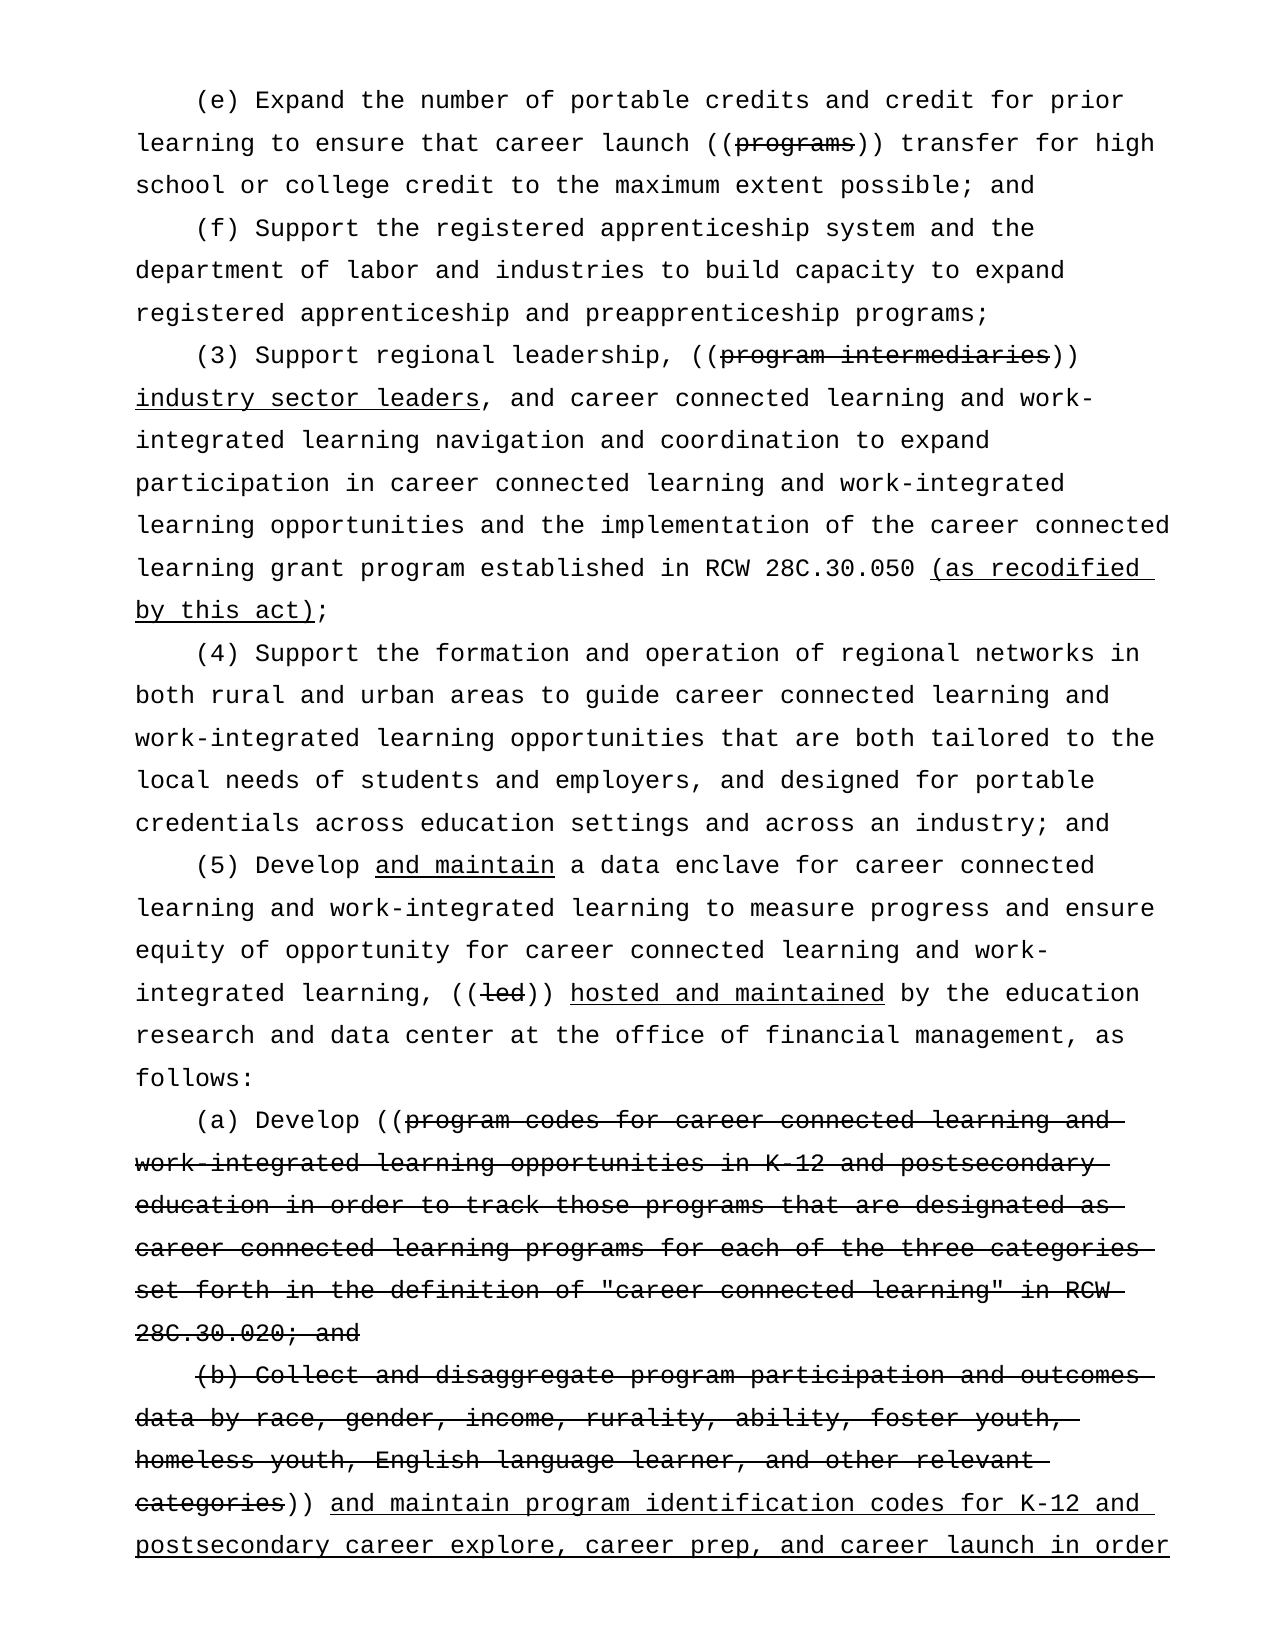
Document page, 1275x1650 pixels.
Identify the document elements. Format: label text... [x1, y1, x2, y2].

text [135, 1350, 1170, 1556]
text (a) Develop ((program codes for career connected learning and work-integrated learning opportunities in K-12 and postsecondary education in order to track those programs that are designated as career connected learning programs for each of the three categories set forth in the definition of "career connected learning" in RCW 28C.30.020; and [135, 1095, 1170, 1350]
text (f) Support the registered apprenticeship system and the department of labor and industries to build capacity to expand registered apprenticeship and preapprenticeship programs; [135, 202, 1170, 330]
text (e) Expand the number of portable credits and credit for prior learning to ensure that career launch ((programs)) transfer for high school or college credit to the maximum extent possible; and [135, 75, 1170, 202]
text (4) Support the formation and operation of regional networks in both rural and urban areas to guide career connected learning and work-integrated learning opportunities that are both tailored to the local needs of students and employers, and designed for portable credentials across education settings and across an industry; and [135, 627, 1170, 840]
text (5) Develop and maintain a data enclave for career connected learning and work-integrated learning to measure progress and ensure equity of opportunity for career connected learning and work-integrated learning, ((led)) hosted and maintained by the education research and data center at the office of financial management, as follows: [135, 840, 1170, 1095]
text (3) Support regional leadership, ((program intermediaries)) industry sector leaders, and career connected learning and work-integrated learning navigation and coordination to expand participation in career connected learning and work-integrated learning opportunities and the implementation of the career connected learning grant program established in RCW 28C.30.050 (as recodified by this act); [135, 330, 1170, 627]
